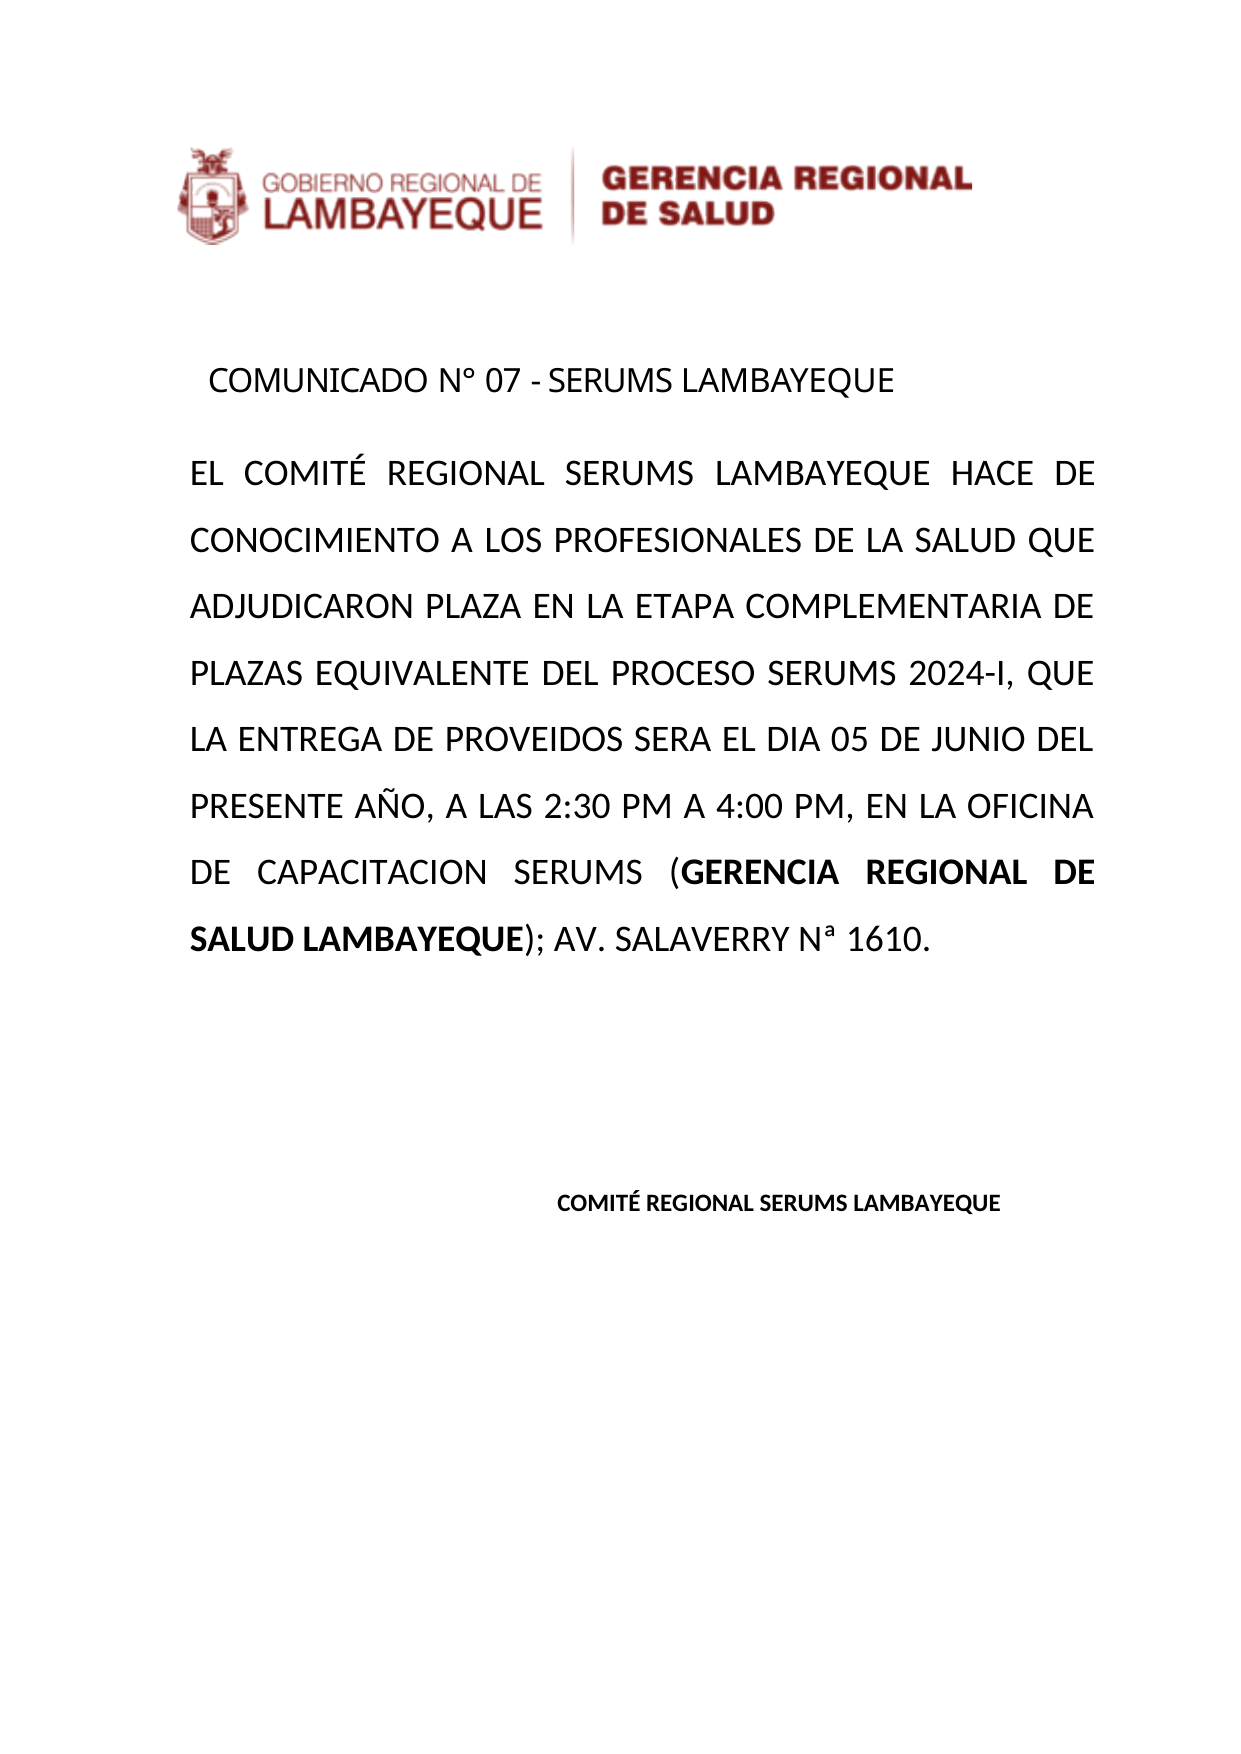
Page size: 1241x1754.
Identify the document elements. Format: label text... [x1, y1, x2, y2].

title COMUNICADO N° 07 - SERUMS LAMBAYEQUE [177, 357, 1107, 402]
text COMITÉ REGIONAL SERUMS LAMBAYEQUE [189, 1188, 1095, 1218]
picture [177, 147, 973, 245]
text EL COMITÉ REGIONAL SERUMS LAMBAYEQUE HACE DE CONOCIMIENTO A LOS PROFESIONALES DE LA SALUD QUE ADJUDICARON PLAZA EN LA ETAPA COMPLEMENTARIA DE PLAZAS EQUIVALENTE DEL PROCESO SERUMS 2024-I, QUE LA ENTREGA DE PROVEIDOS SERA EL DIA 05 DE JUNIO DEL PRESENTE AÑO, A LAS 2:30 PM A 4:00 PM, EN LA OFICINA DE CAPACITACION SERUMS (GERENCIA REGIONAL DE SALUD LAMBAYEQUE); AV. SALAVERRY Nª 1610. [189, 449, 1095, 960]
